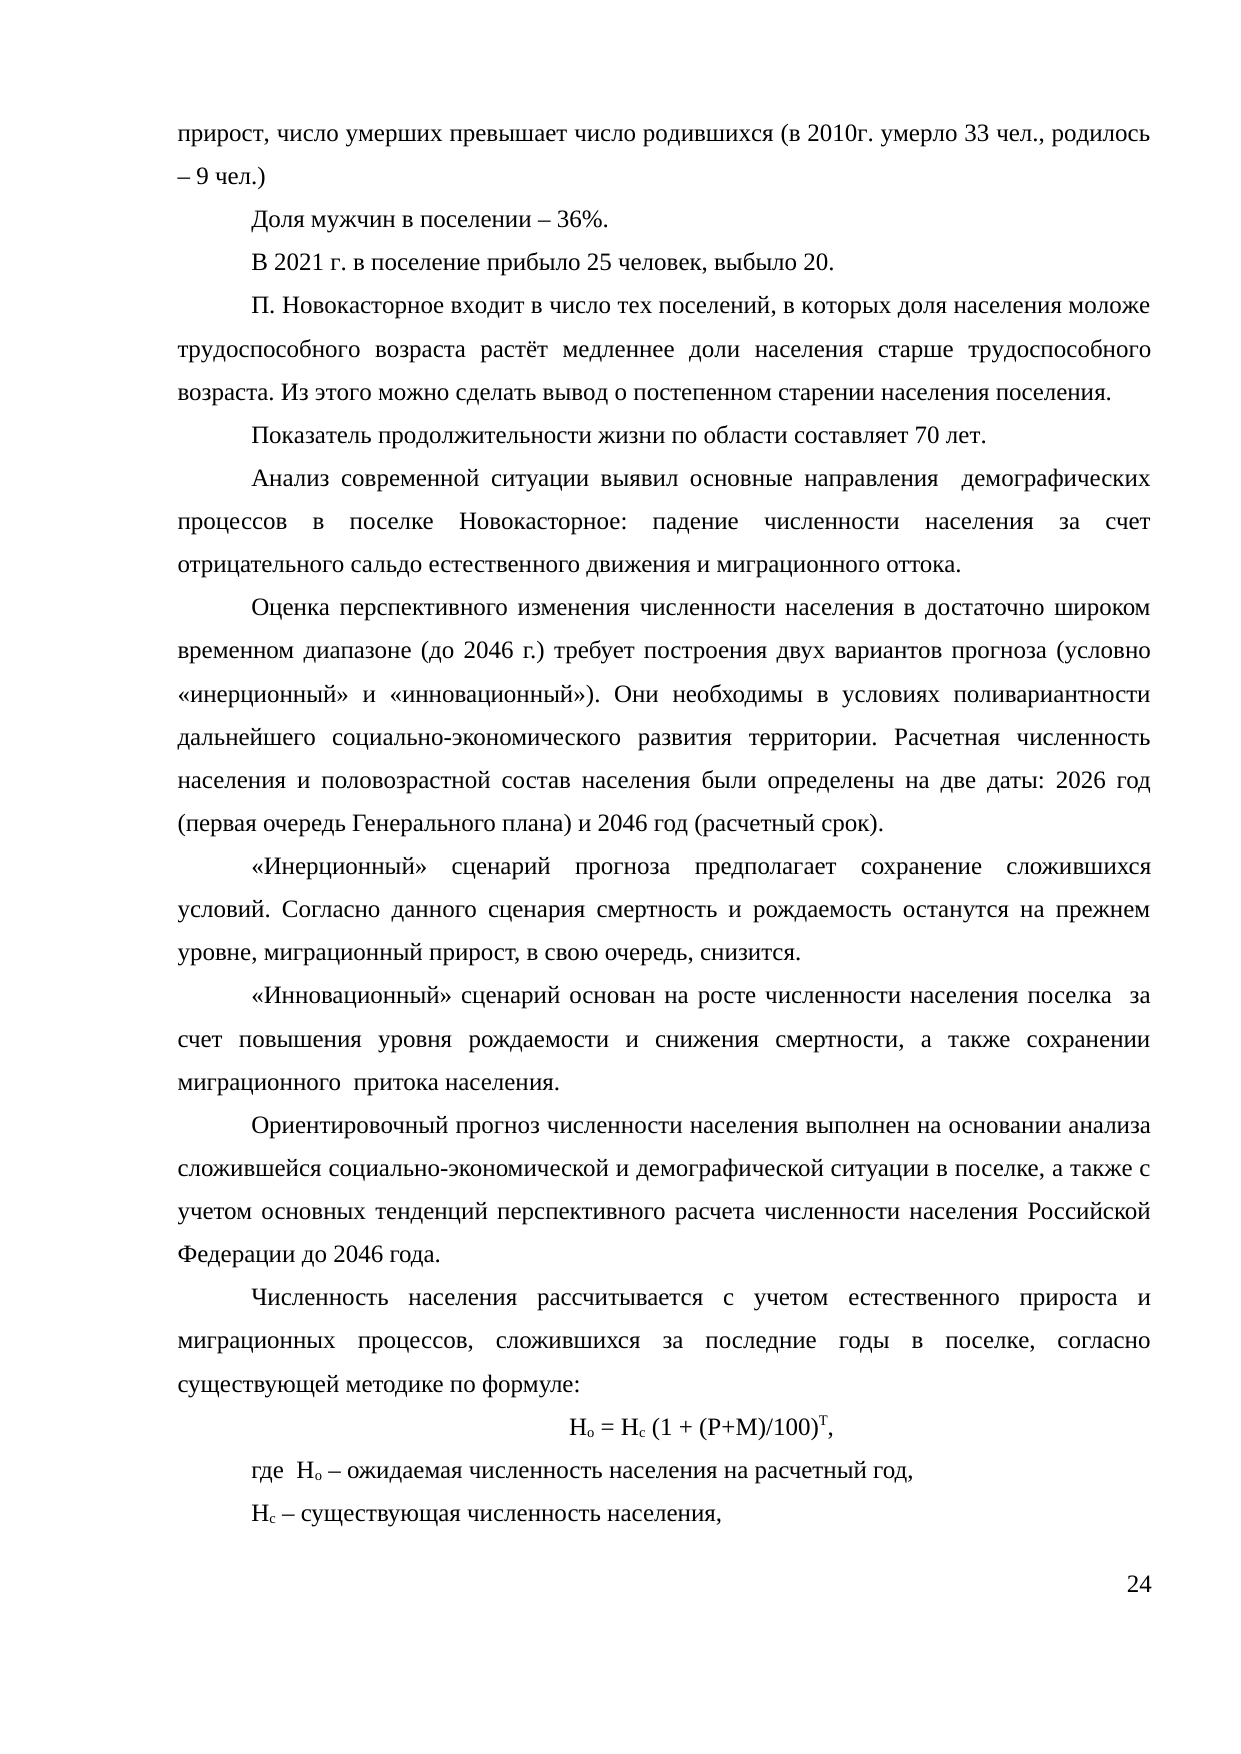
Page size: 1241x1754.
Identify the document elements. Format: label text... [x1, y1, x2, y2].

text Показатель продолжительности жизни по области составляет 70 лет. [177, 420, 1152, 449]
list где Но – ожидаемая численность населения на расчетный год, [177, 1455, 1152, 1484]
list «Инерционный» сценарий прогноза предполагает сохранение сложившихся условий. Согласно данного сценария смертность и рождаемость останутся на прежнем уровне, миграционный прирост, в свою очередь, снизится. [177, 851, 1152, 966]
list Ориентировочный прогноз численности населения выполнен на основании анализа сложившейся социально-экономической и демографической ситуации в поселке, а также с учетом основных тенденций перспективного расчета численности населения Российской Федерации до 2046 года. [177, 1110, 1152, 1268]
list Нс – существующая численность населения, [177, 1498, 1152, 1527]
list Анализ современной ситуации выявил основные направления демографических процессов в поселке Новокасторное: падение численности населения за счет отрицательного сальдо естественного движения и миграционного оттока. [177, 463, 1152, 578]
list Но = Нс (1 + (Р+М)/100)Т, [177, 1412, 1152, 1441]
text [177, 118, 1152, 190]
text Доля мужчин в поселении – 36%. [177, 204, 1152, 233]
list Численность населения рассчитывается с учетом естественного прироста и миграционных процессов, сложившихся за последние годы в поселке, согласно существующей методике по формуле: [177, 1282, 1152, 1397]
list «Инновационный» сценарий основан на росте численности населения поселка за счет повышения уровня рождаемости и снижения смертности, а также сохранении миграционного притока населения. [177, 981, 1152, 1096]
list Оценка перспективного изменения численности населения в достаточно широком временном диапазоне (до 2046 г.) требует построения двух вариантов прогноза (условно «инерционный» и «инновационный»). Они необходимы в условиях поливариантности дальнейшего социально-экономического развития территории. Расчетная численность населения и половозрастной состав населения были определены на две даты: 2026 год (первая очередь Генерального плана) и 2046 год (расчетный срок). [177, 592, 1152, 837]
text В 2021 г. в поселение прибыло 25 человек, выбыло 20. [177, 247, 1152, 276]
text П. Новокасторное входит в число тех поселений, в которых доля населения моложе трудоспособного возраста растёт медленнее доли населения старше трудоспособного возраста. Из этого можно сделать вывод о постепенном старении населения поселения. [177, 291, 1152, 406]
